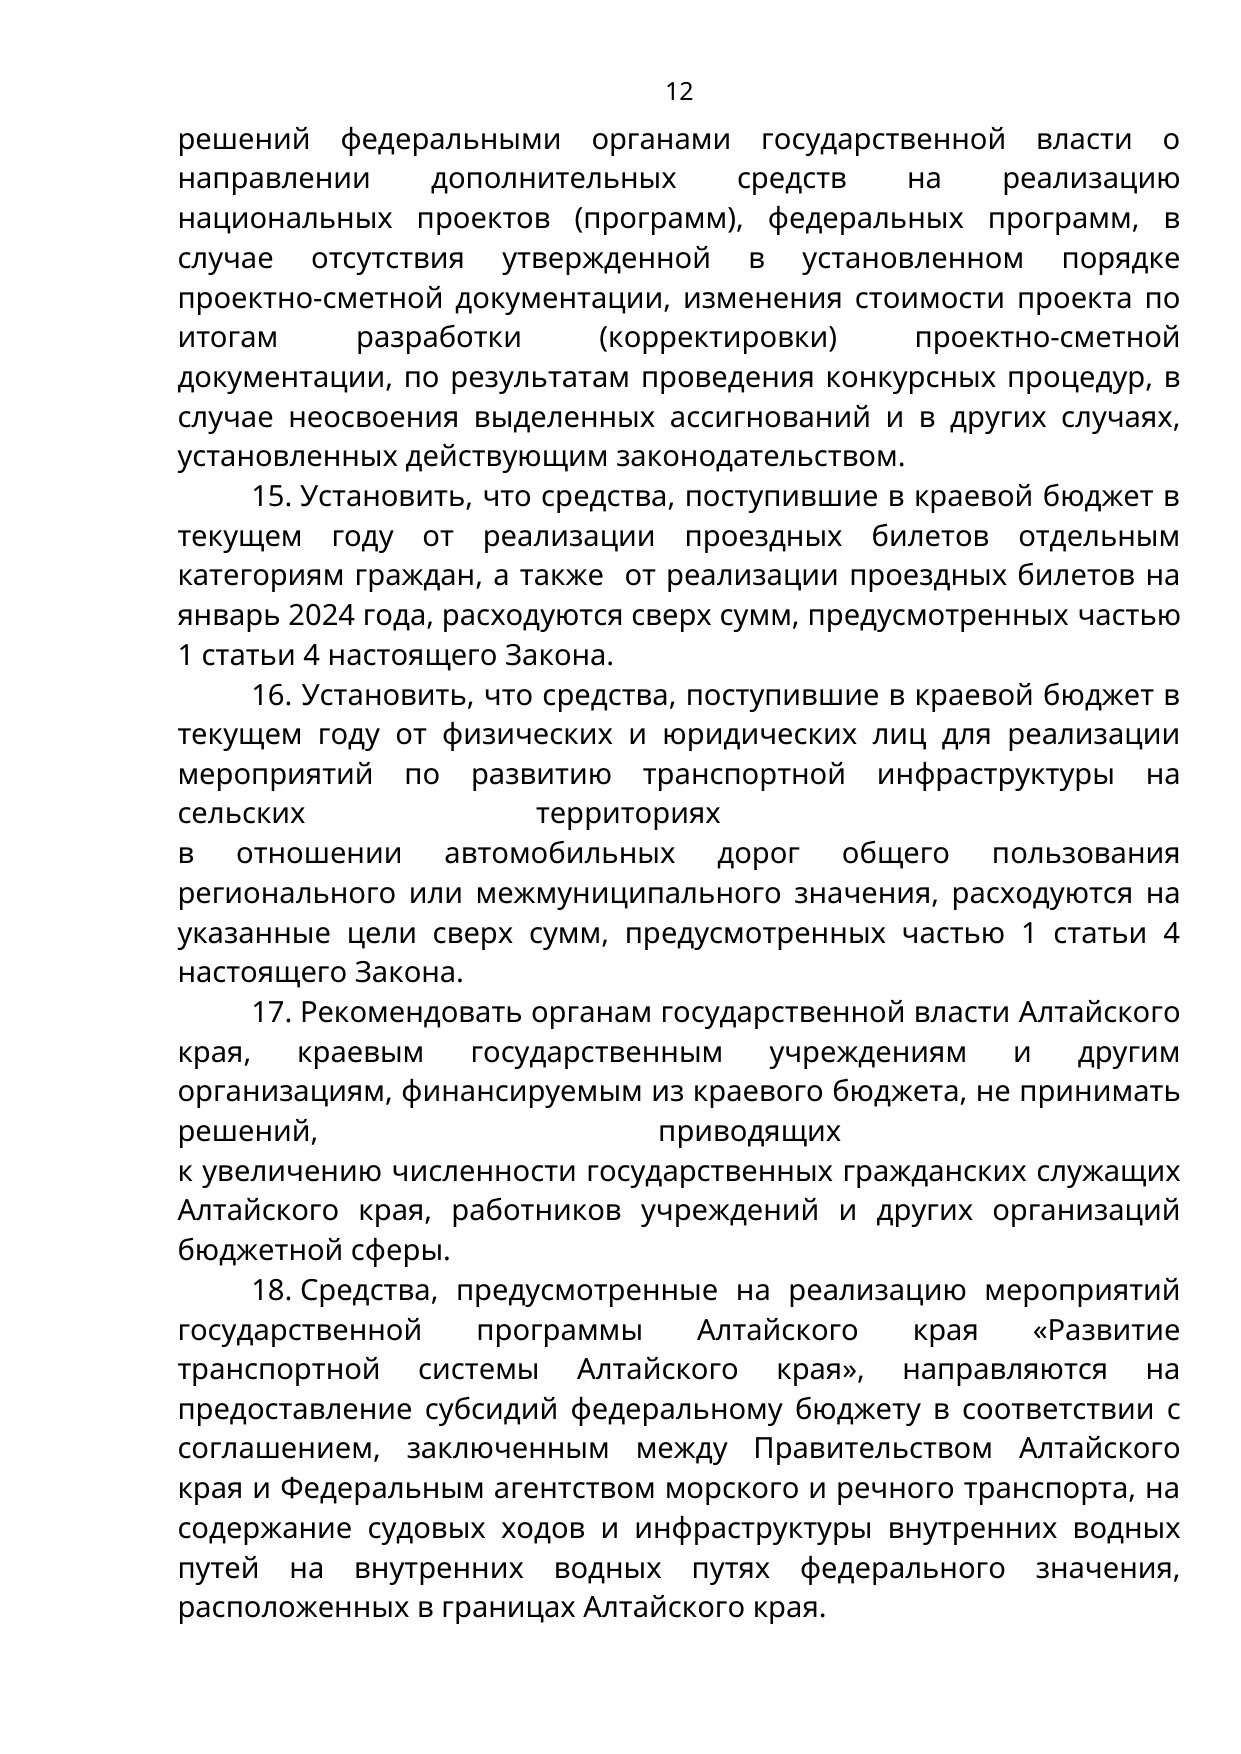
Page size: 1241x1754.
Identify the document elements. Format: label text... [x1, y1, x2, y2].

text 16. Установить, что средства, поступившие в краевой бюджет в текущем году от физических и юридических лиц для реализации мероприятий по развитию транспортной инфраструктуры на сельских территориях в отношении автомобильных дорог общего пользования регионального или межмуниципального значения, расходуются на указанные цели сверх сумм, предусмотренных частью 1 статьи 4 настоящего Закона. [177, 674, 1181, 991]
text 18. Средства, предусмотренные на реализацию мероприятий государственной программы Алтайского края «Развитие транспортной системы Алтайского края», направляются на предоставление субсидий федеральному бюджету в соответствии с соглашением, заключенным между Правительством Алтайского края и Федеральным агентством морского и речного транспорта, на содержание судовых ходов и инфраструктуры внутренних водных путей на внутренних водных путях федерального значения, расположенных в границах Алтайского края. [177, 1269, 1181, 1626]
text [177, 118, 1181, 475]
text 17. Рекомендовать органам государственной власти Алтайского края, краевым государственным учреждениям и другим организациям, финансируемым из краевого бюджета, не принимать решений, приводящих к увеличению численности государственных гражданских служащих Алтайского края, работников учреждений и других организаций бюджетной сферы. [177, 991, 1181, 1269]
text 15. Установить, что средства, поступившие в краевой бюджет в текущем году от реализации проездных билетов отдельным категориям граждан, а также от реализации проездных билетов на январь 2024 года, расходуются сверх сумм, предусмотренных частью 1 статьи 4 настоящего Закона. [177, 475, 1181, 674]
